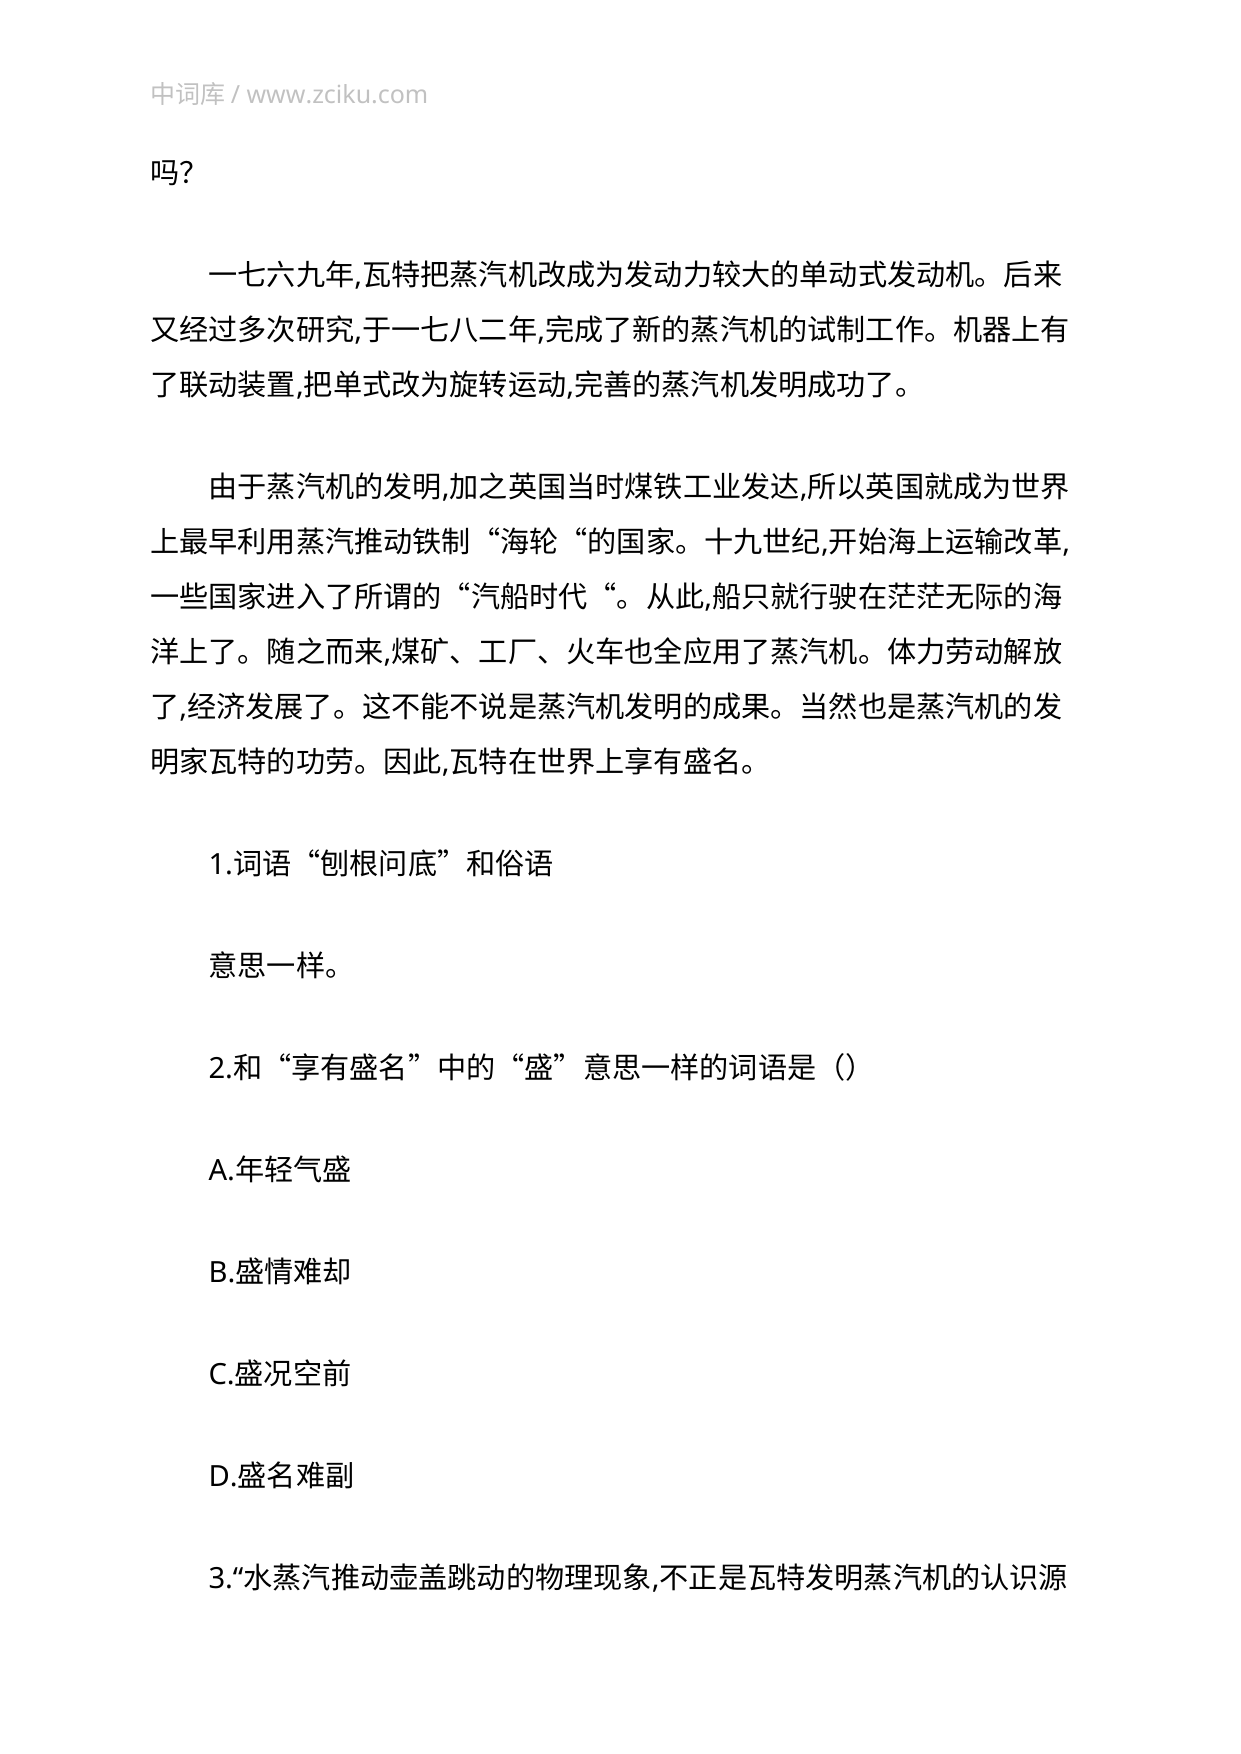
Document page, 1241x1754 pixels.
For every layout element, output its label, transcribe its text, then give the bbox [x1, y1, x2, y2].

text D.盛名难副 [150, 1452, 1090, 1495]
text 意思一样。 [150, 943, 1090, 985]
text 一七六九年,瓦特把蒸汽机改成为发动力较大的单动式发动机。后来又经过多次研究,于一七八二年,完成了新的蒸汽机的试制工作。机器上有了联动装置,把单式改为旋转运动,完善的蒸汽机发明成功了。 [150, 252, 1090, 404]
text C.盛况空前 [150, 1350, 1090, 1393]
text B.盛情难却 [150, 1248, 1090, 1291]
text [150, 1554, 1090, 1597]
text 1.词语“刨根问底”和俗语 [150, 841, 1090, 883]
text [150, 150, 1090, 192]
text A.年轻气盛 [150, 1146, 1090, 1189]
text 由于蒸汽机的发明,加之英国当时煤铁工业发达,所以英国就成为世界上最早利用蒸汽推动铁制“海轮“的国家。十九世纪,开始海上运输改革,一些国家进入了所谓的“汽船时代“。从此,船只就行驶在茫茫无际的海洋上了。随之而来,煤矿、工厂、火车也全应用了蒸汽机。体力劳动解放了,经济发展了。这不能不说是蒸汽机发明的成果。当然也是蒸汽机的发明家瓦特的功劳。因此,瓦特在世界上享有盛名。 [150, 464, 1090, 781]
text 2.和“享有盛名”中的“盛”意思一样的词语是（） [150, 1044, 1090, 1087]
